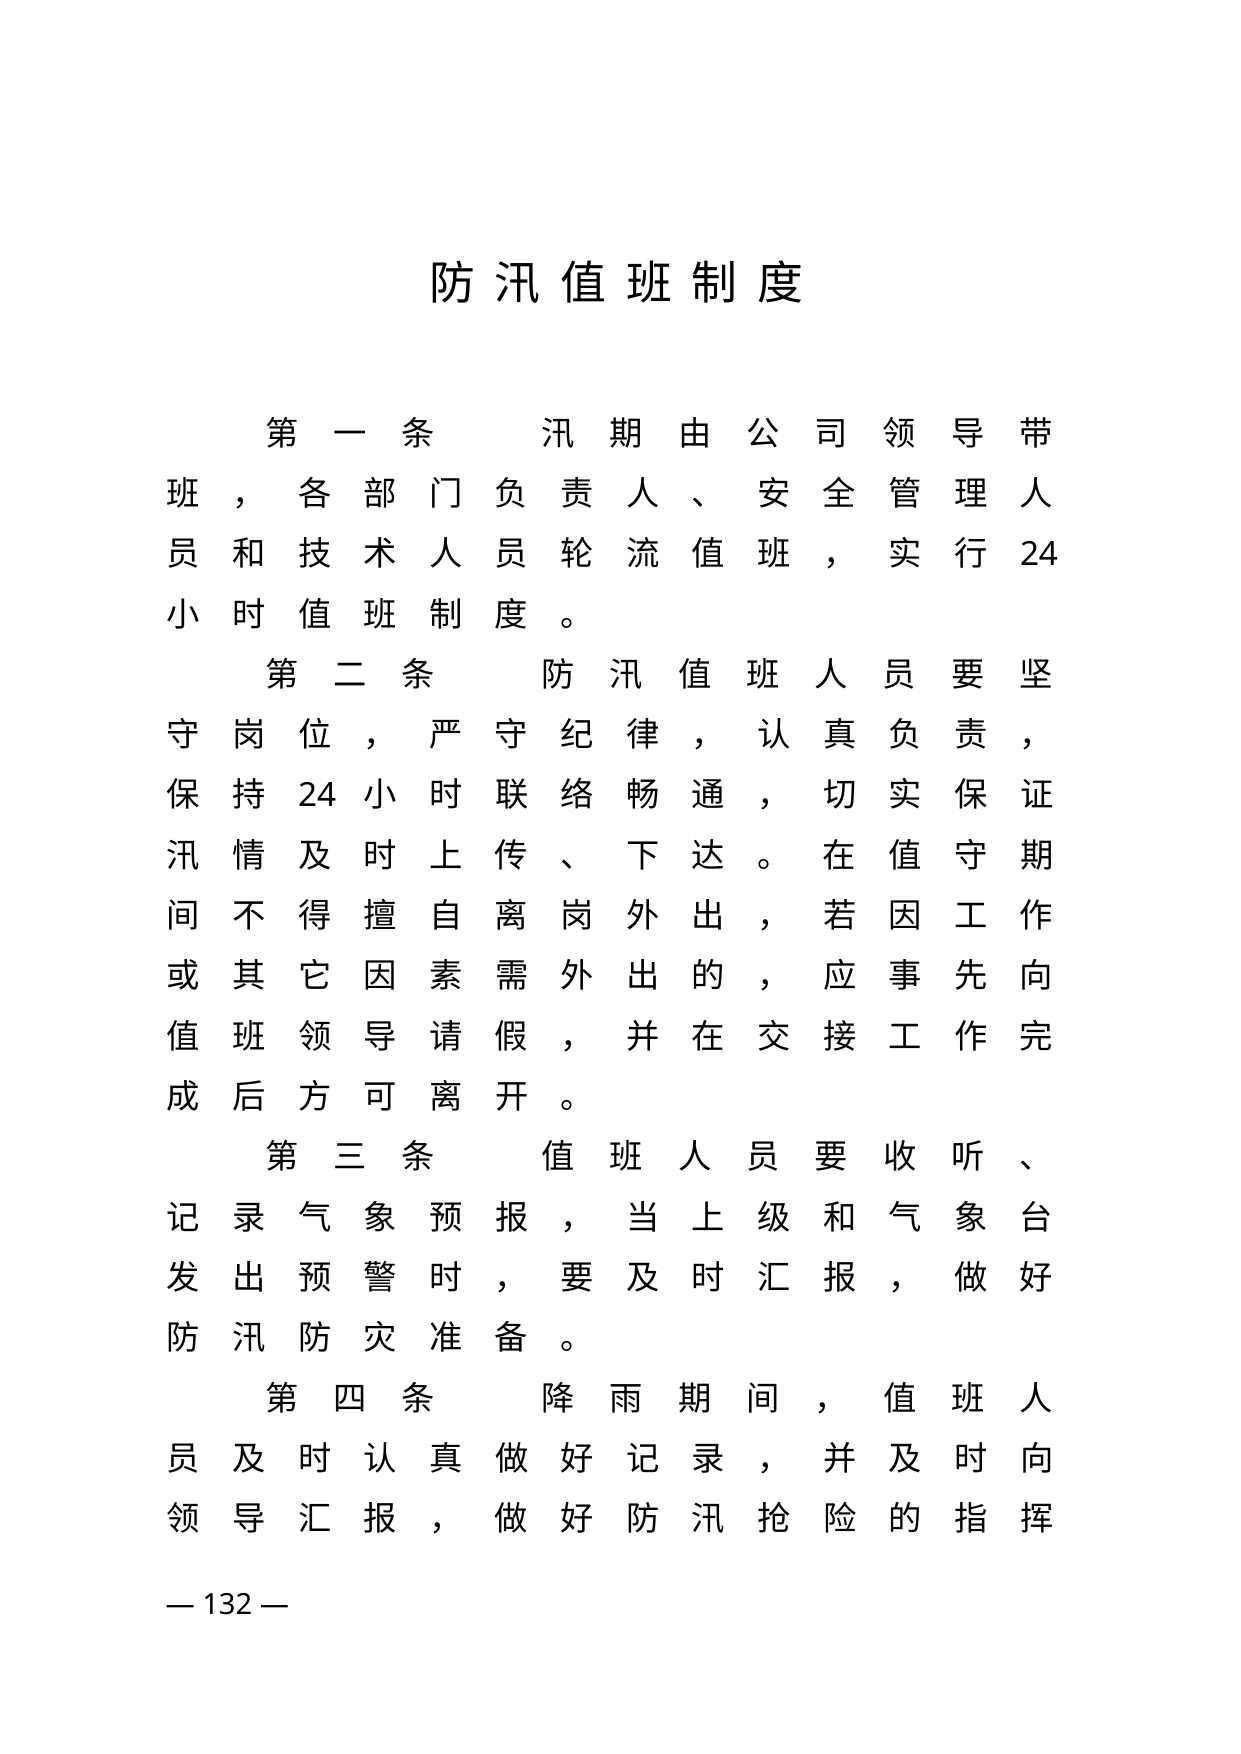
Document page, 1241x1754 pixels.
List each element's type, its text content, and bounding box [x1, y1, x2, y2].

text 第二条 防汛值班人员要坚守岗位，严守纪律，认真负责，保持24小时联络畅通，切实保证汛情及时上传、下达。在值守期间不得擅自离岗外出，若因工作或其它因素需外出的，应事先向值班领导请假，并在交接工作完成后方可离开。 [167, 642, 1085, 1124]
text 第一条 汛期由公司领导带班，各部门负责人、安全管理人员和技术人员轮流值班，实行24小时值班制度。 [167, 400, 1085, 642]
text 第三条 值班人员要收听、记录气象预报，当上级和气象台发出预警时，要及时汇报，做好防汛防灾准备。 [167, 1124, 1085, 1365]
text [167, 1365, 1085, 1546]
text 防汛值班制度 [167, 219, 1085, 340]
